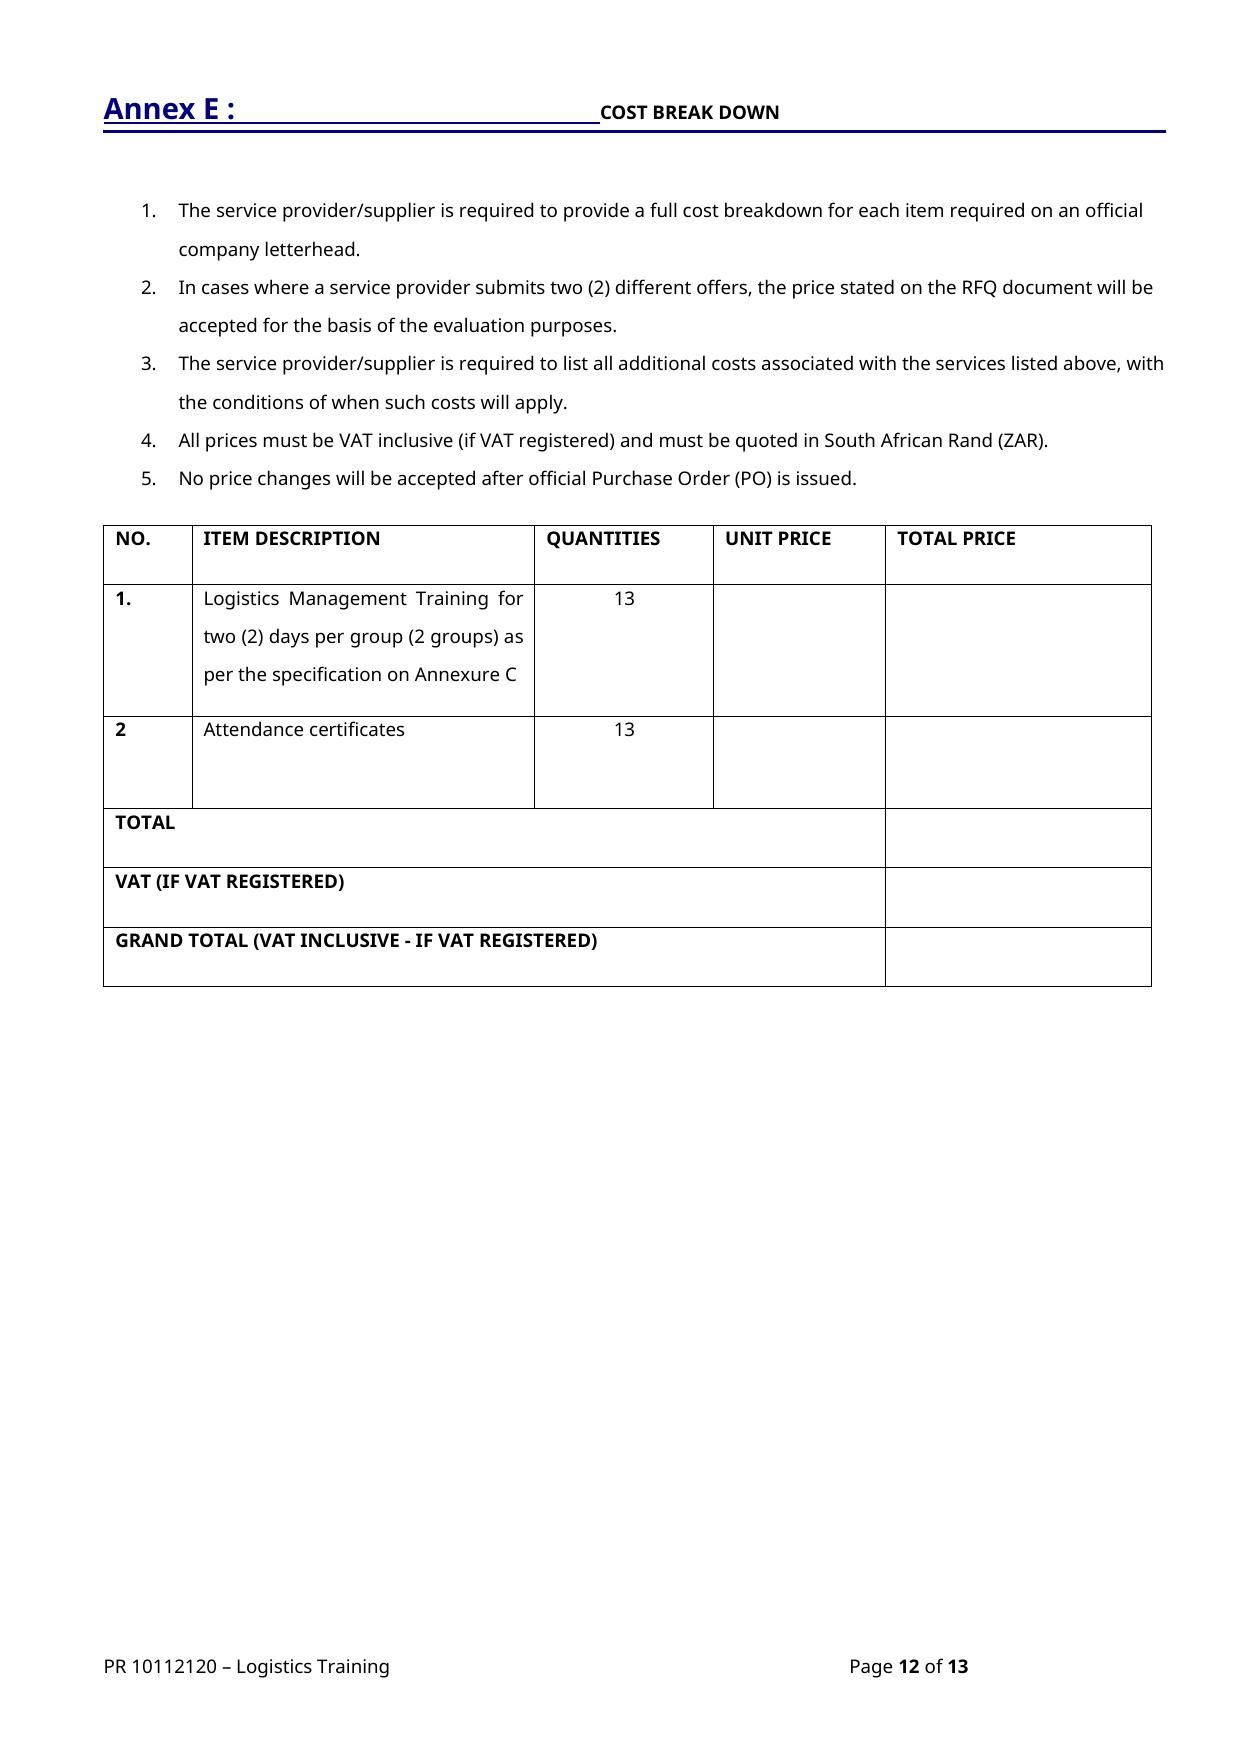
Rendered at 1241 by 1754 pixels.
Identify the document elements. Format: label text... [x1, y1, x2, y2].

table_header TOTAL PRICE [886, 526, 1151, 584]
table_header UNIT PRICE [714, 526, 885, 584]
table_cell [886, 868, 1151, 927]
table_cell 13 [535, 585, 713, 716]
table_cell [714, 717, 885, 808]
text COST BREAK DOWN [103, 89, 1166, 130]
list The service provider/supplier is required to list all additional costs associated with the services listed above, with the conditions of when such costs will apply. [141, 351, 1166, 414]
table_header NO. [104, 526, 192, 584]
table_header QUANTITIES [535, 526, 713, 584]
table_cell 1. [104, 585, 192, 716]
table_cell [886, 928, 1151, 986]
table_cell [886, 585, 1151, 716]
table_cell TOTAL [104, 809, 885, 867]
table_cell Attendance certificates [193, 717, 534, 808]
list No price changes will be accepted after official Purchase Order (PO) is issued. [141, 465, 1166, 491]
table_cell Logistics Management Training for two (2) days per group (2 groups) as per the specification on Annexure C [193, 585, 534, 716]
table_cell [886, 809, 1151, 867]
table_cell 13 [535, 717, 713, 808]
list The service provider/supplier is required to provide a full cost breakdown for each item required on an official company letterhead. [141, 198, 1166, 262]
table_cell [714, 585, 885, 716]
table_header ITEM DESCRIPTION [193, 526, 534, 584]
table_cell [886, 717, 1151, 808]
table_cell GRAND TOTAL (VAT INCLUSIVE - IF VAT REGISTERED) [104, 928, 885, 986]
table_cell VAT (IF VAT REGISTERED) [104, 868, 885, 927]
list All prices must be VAT inclusive (if VAT registered) and must be quoted in South African Rand (ZAR). [141, 427, 1166, 453]
table_cell 2 [104, 717, 192, 808]
list In cases where a service provider submits two (2) different offers, the price stated on the RFQ document will be accepted for the basis of the evaluation purposes. [141, 274, 1166, 338]
